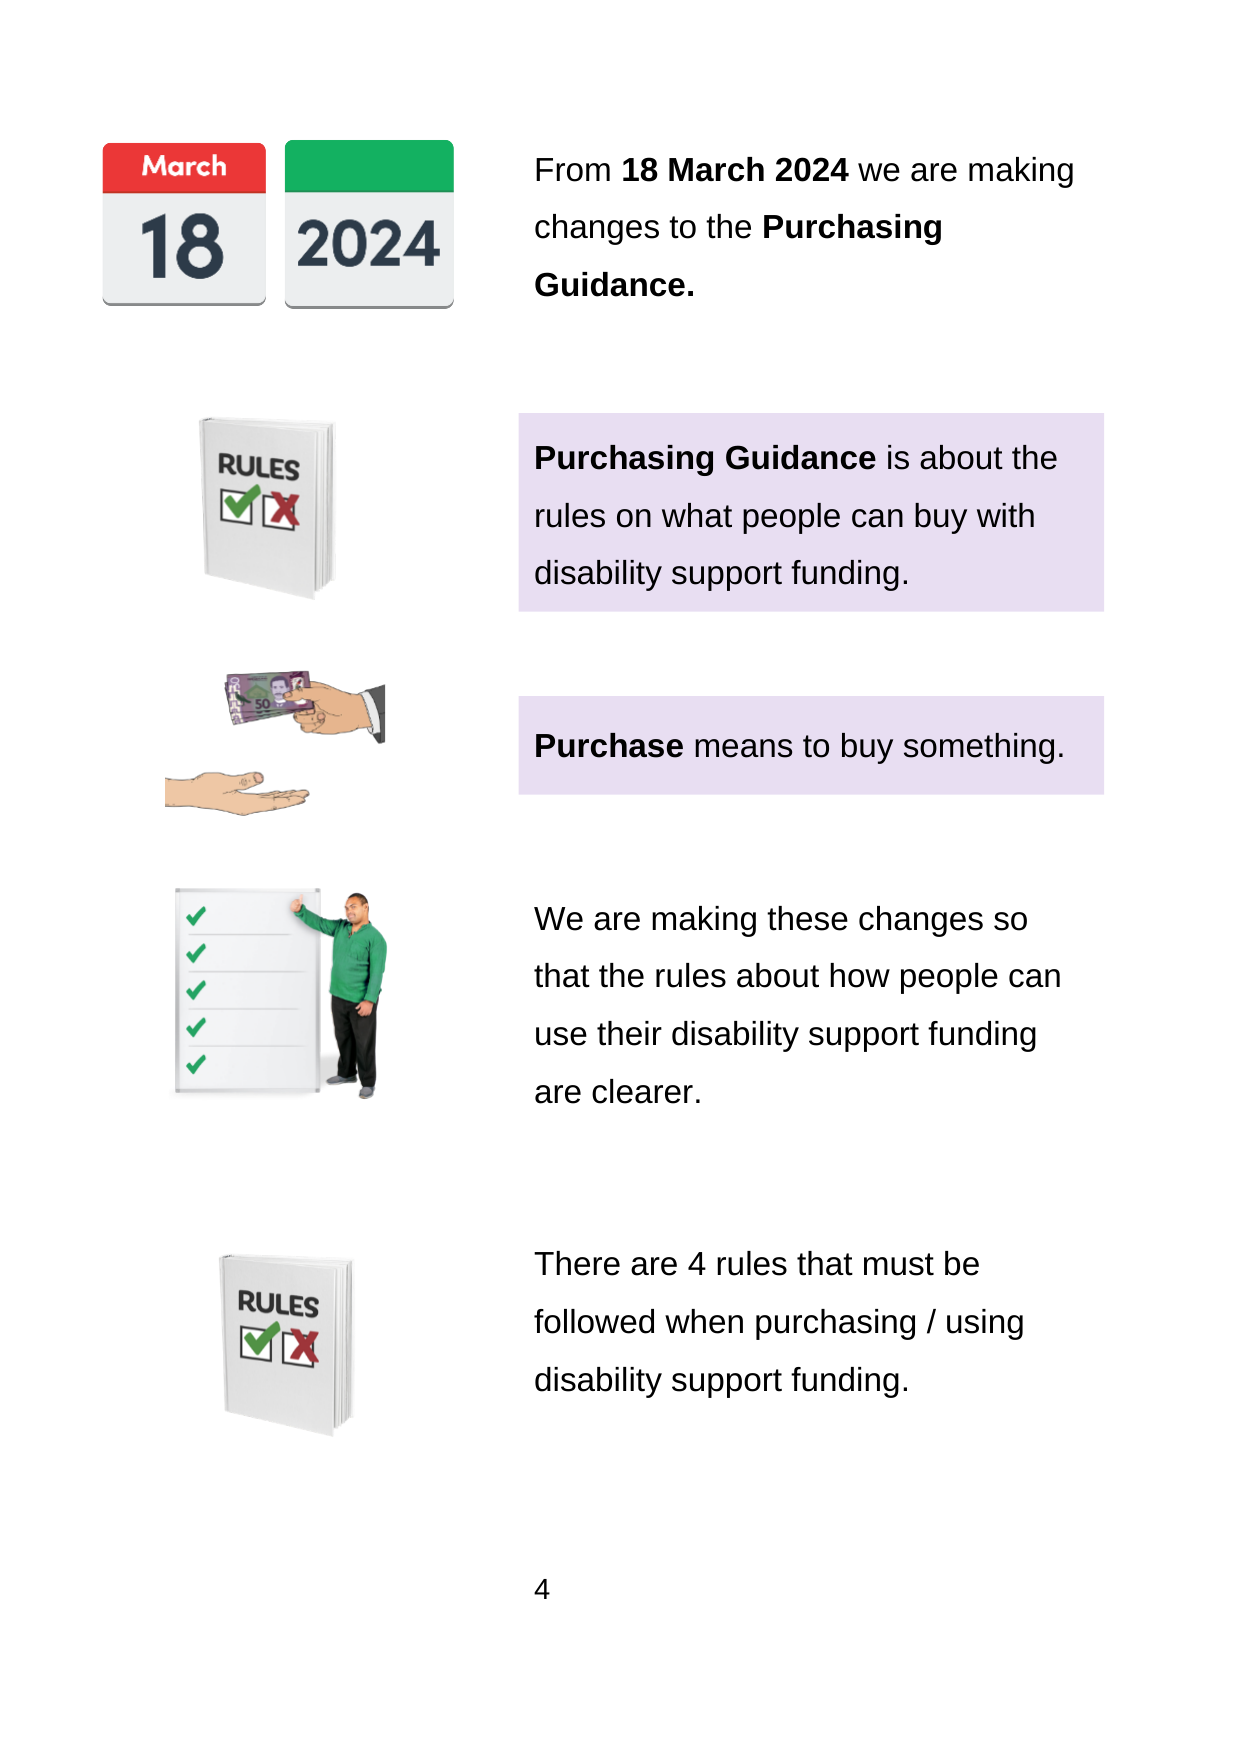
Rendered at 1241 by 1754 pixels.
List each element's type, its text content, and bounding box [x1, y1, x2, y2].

picture [168, 409, 363, 604]
picture [168, 881, 388, 1101]
text There are 4 rules that must be followed when purchasing / using disability support funding. [534, 1244, 1080, 1398]
picture [188, 1246, 382, 1441]
picture [100, 140, 268, 308]
picture [165, 632, 386, 853]
text From 18 March 2024 we are making changes to the Purchasing Guidance. [534, 150, 1090, 304]
text We are making these changes so that the rules about how people can use their disability support funding are clearer. [534, 899, 1090, 1110]
text Purchase means to buy something. [534, 726, 1090, 764]
picture [282, 137, 456, 311]
text Purchasing Guidance is about the rules on what people can buy with disability support funding. [534, 438, 1090, 592]
